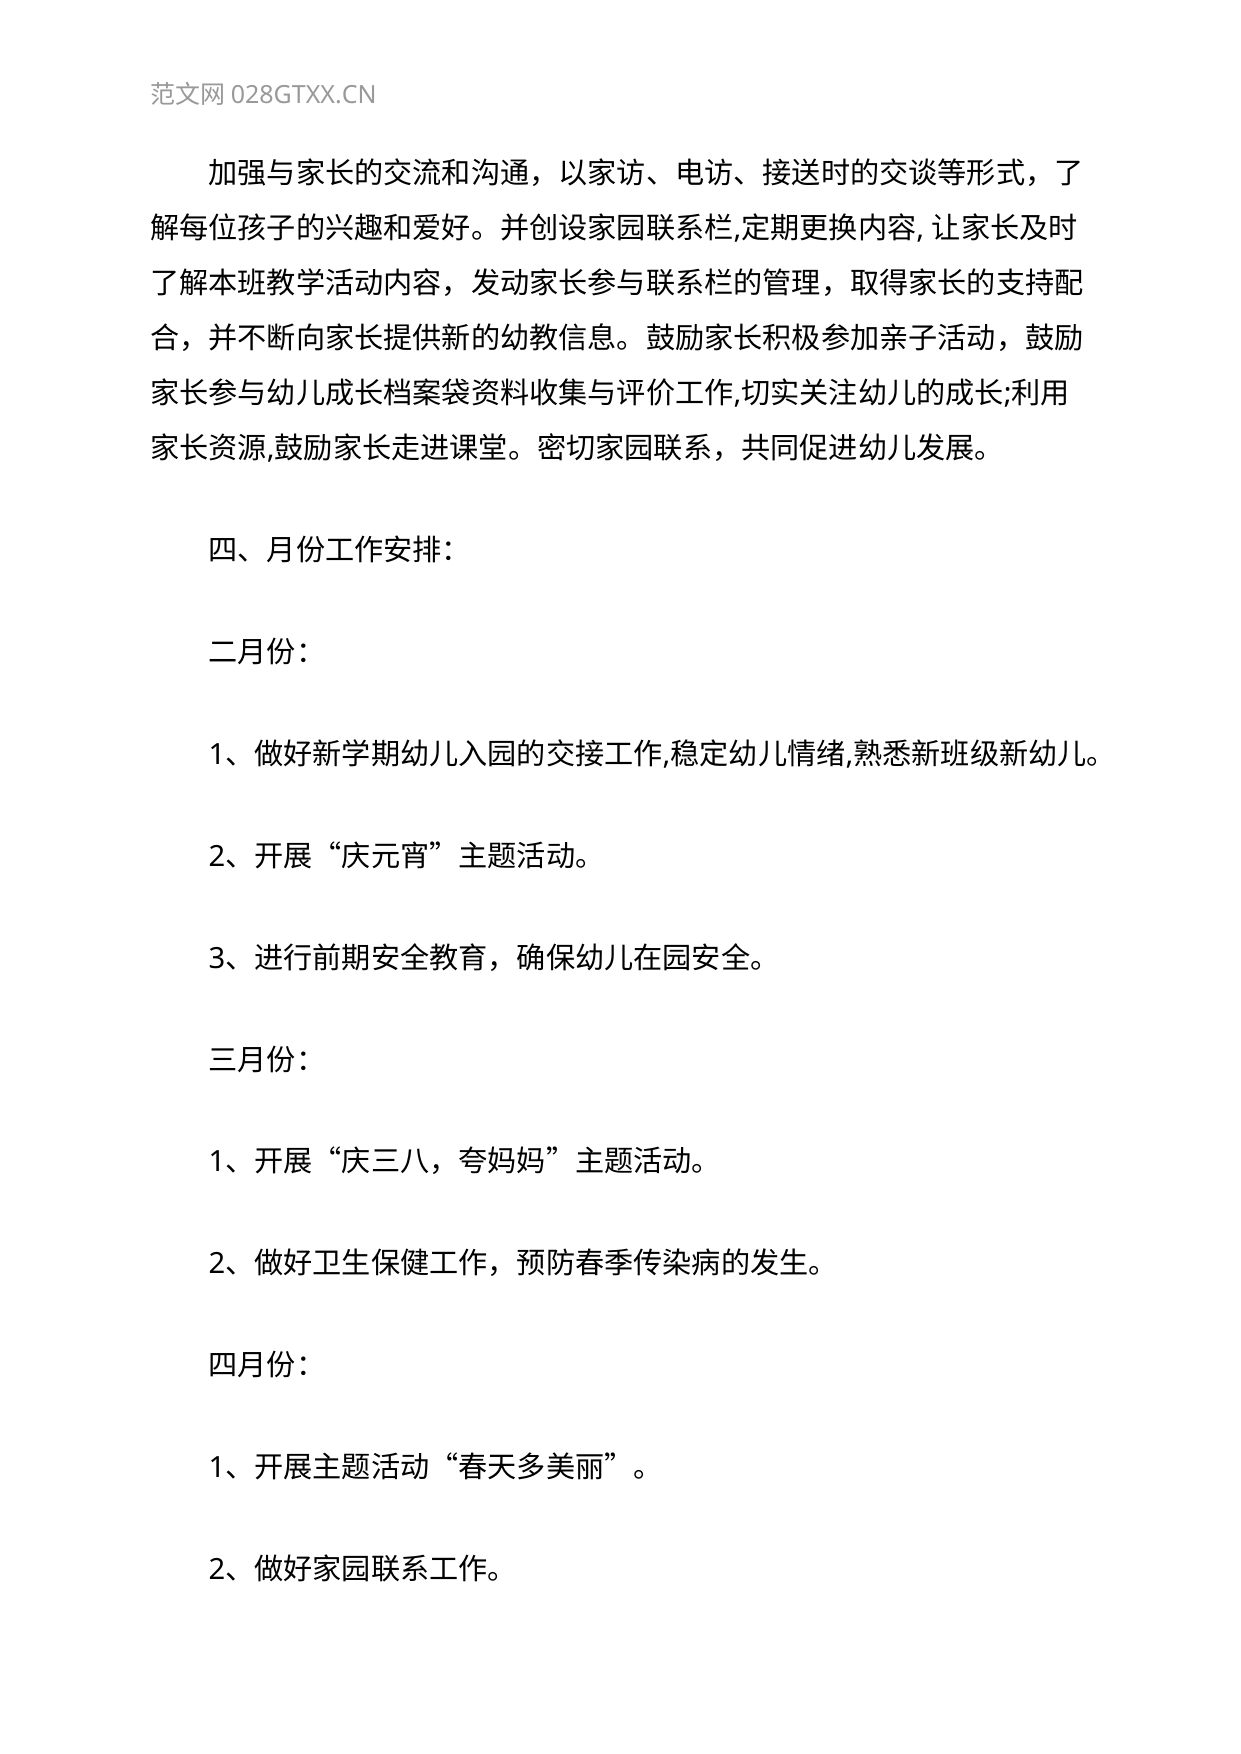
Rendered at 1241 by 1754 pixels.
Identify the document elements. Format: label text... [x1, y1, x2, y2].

text 二月份： [150, 628, 1090, 671]
text 2、做好家园联系工作。 [150, 1546, 1090, 1588]
text 3、进行前期安全教育，确保幼儿在园安全。 [150, 934, 1090, 977]
text 2、做好卫生保健工作，预防春季传染病的发生。 [150, 1240, 1090, 1282]
text 1、开展主题活动“春天多美丽”。 [150, 1444, 1090, 1486]
text 四月份： [150, 1342, 1090, 1384]
text 1、做好新学期幼儿入园的交接工作,稳定幼儿情绪,熟悉新班级新幼儿。 [150, 730, 1090, 773]
text 加强与家长的交流和沟通，以家访、电访、接送时的交谈等形式，了解每位孩子的兴趣和爱好。并创设家园联系栏,定期更换内容, 让家长及时了解本班教学活动内容，发动家长参与联系栏的管理，取得家长的支持配合，并不断向家长提供新的幼教信息。鼓励家长积极参加亲子活动，鼓励家长参与幼儿成长档案袋资料收集与评价工作,切实关注幼儿的成长;利用家长资源,鼓励家长走进课堂。密切家园联系，共同促进幼儿发展。 [150, 150, 1090, 467]
text 2、开展“庆元宵”主题活动。 [150, 832, 1090, 874]
text 四、月份工作安排： [150, 527, 1090, 569]
text 三月份： [150, 1036, 1090, 1078]
text 1、开展“庆三八，夸妈妈”主题活动。 [150, 1138, 1090, 1180]
